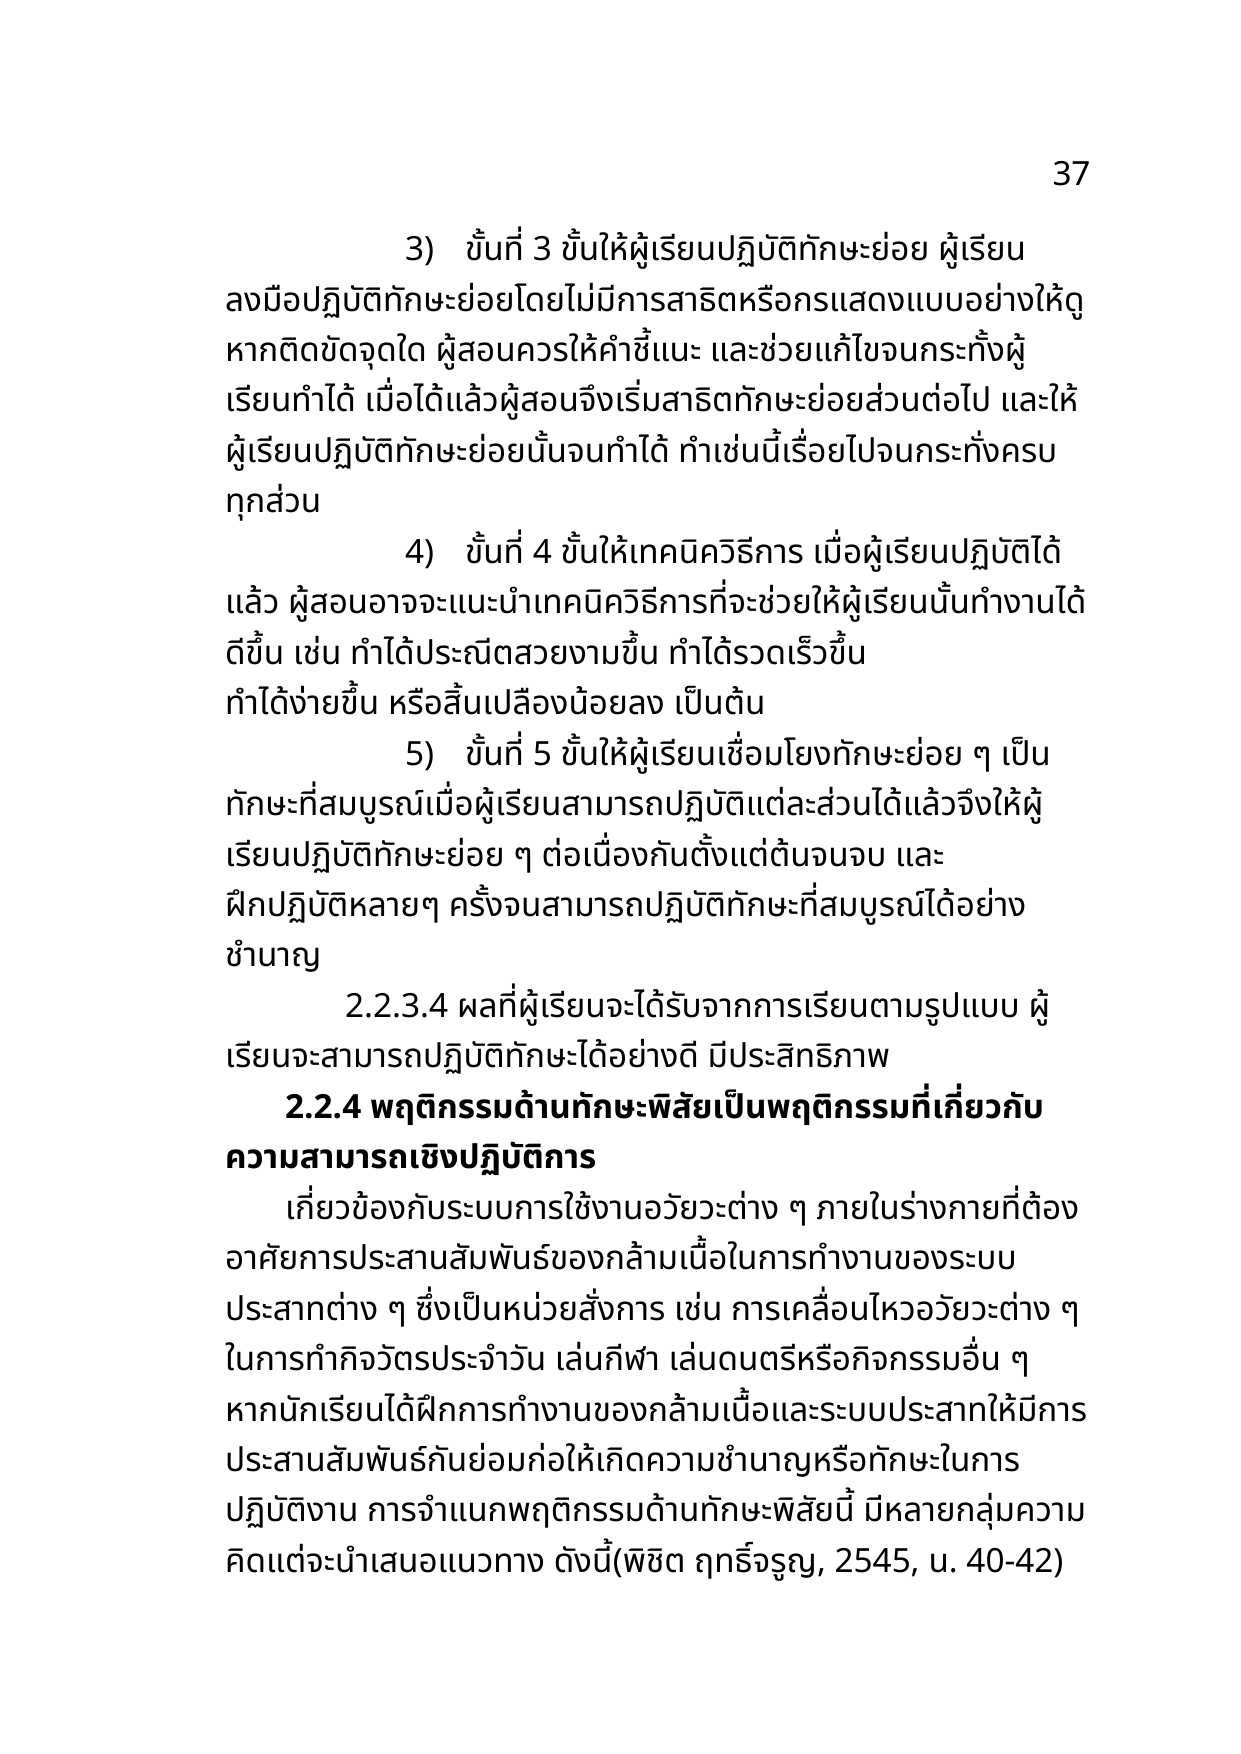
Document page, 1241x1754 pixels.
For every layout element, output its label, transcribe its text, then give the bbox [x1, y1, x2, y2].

text 3) ขั้นที่ 3 ขั้นให้ผู้เรียนปฏิบัติทักษะย่อย ผู้เรียนลงมือปฏิบัติทักษะย่อยโดยไม่มีการสาธิตหรือกรแสดงแบบอย่างให้ดู หากติดขัดจุดใด ผู้สอนควรให้คำชี้แนะ และช่วยแก้ไขจนกระทั้งผู้เรียนทำได้ เมื่อได้แล้วผู้สอนจึงเริ่มสาธิตทักษะย่อยส่วนต่อไป และให้ผู้เรียนปฏิบัติทักษะย่อยนั้นจนทำได้ ทำเช่นนี้เรื่อยไปจนกระทั่งครบทุกส่วน [225, 225, 1090, 528]
text 2.2.3.4 ผลที่ผู้เรียนจะได้รับจากการเรียนตามรูปแบบ ผู้เรียนจะสามารถปฏิบัติทักษะได้อย่างดี มีประสิทธิภาพ [225, 982, 1090, 1083]
text 2.2.4 พฤติกรรมด้านทักษะพิสัยเป็นพฤติกรรมที่เกี่ยวกับความสามารถเชิงปฏิบัติการ [225, 1083, 1090, 1184]
text เกี่ยวข้องกับระบบการใช้งานอวัยวะต่าง ๆ ภายในร่างกายที่ต้องอาศัยการประสานสัมพันธ์ของกล้ามเนื้อในการทำงานของระบบประสาทต่าง ๆ ซึ่งเป็นหน่วยสั่งการ เช่น การเคลื่อนไหวอวัยวะต่าง ๆ ในการทำกิจวัตรประจำวัน เล่นกีฬา เล่นดนตรีหรือกิจกรรมอื่น ๆ หากนักเรียนได้ฝึกการทำงานของกล้ามเนื้อและระบบประสาทให้มีการประสานสัมพันธ์กันย่อมก่อให้เกิดความชำนาญหรือทักษะในการปฏิบัติงาน การจำแนกพฤติกรรมด้านทักษะพิสัยนี้ มีหลายกลุ่มความคิดแต่จะนำเสนอแนวทาง ดังนี้(พิชิต ฤทธิ์จรูญ, 2545, น. 40-42) [225, 1184, 1090, 1587]
text 5) ขั้นที่ 5 ขั้นให้ผู้เรียนเชื่อมโยงทักษะย่อย ๆ เป็นทักษะที่สมบูรณ์เมื่อผู้เรียนสามารถปฏิบัติแต่ละส่วนได้แล้วจึงให้ผู้เรียนปฏิบัติทักษะย่อย ๆ ต่อเนื่องกันตั้งแต่ต้นจนจบ และ ฝึกปฏิบัติหลายๆ ครั้งจนสามารถปฏิบัติทักษะที่สมบูรณ์ได้อย่างชำนาญ [225, 729, 1090, 982]
text 4) ขั้นที่ 4 ขั้นให้เทคนิควิธีการ เมื่อผู้เรียนปฏิบัติได้แล้ว ผู้สอนอาจจะแนะนำเทคนิควิธีการที่จะช่วยให้ผู้เรียนนั้นทำงานได้ดีขึ้น เช่น ทำได้ประณีตสวยงามขึ้น ทำได้รวดเร็วขึ้น ทำได้ง่ายขึ้น หรือสิ้นเปลืองน้อยลง เป็นต้น [225, 528, 1090, 729]
